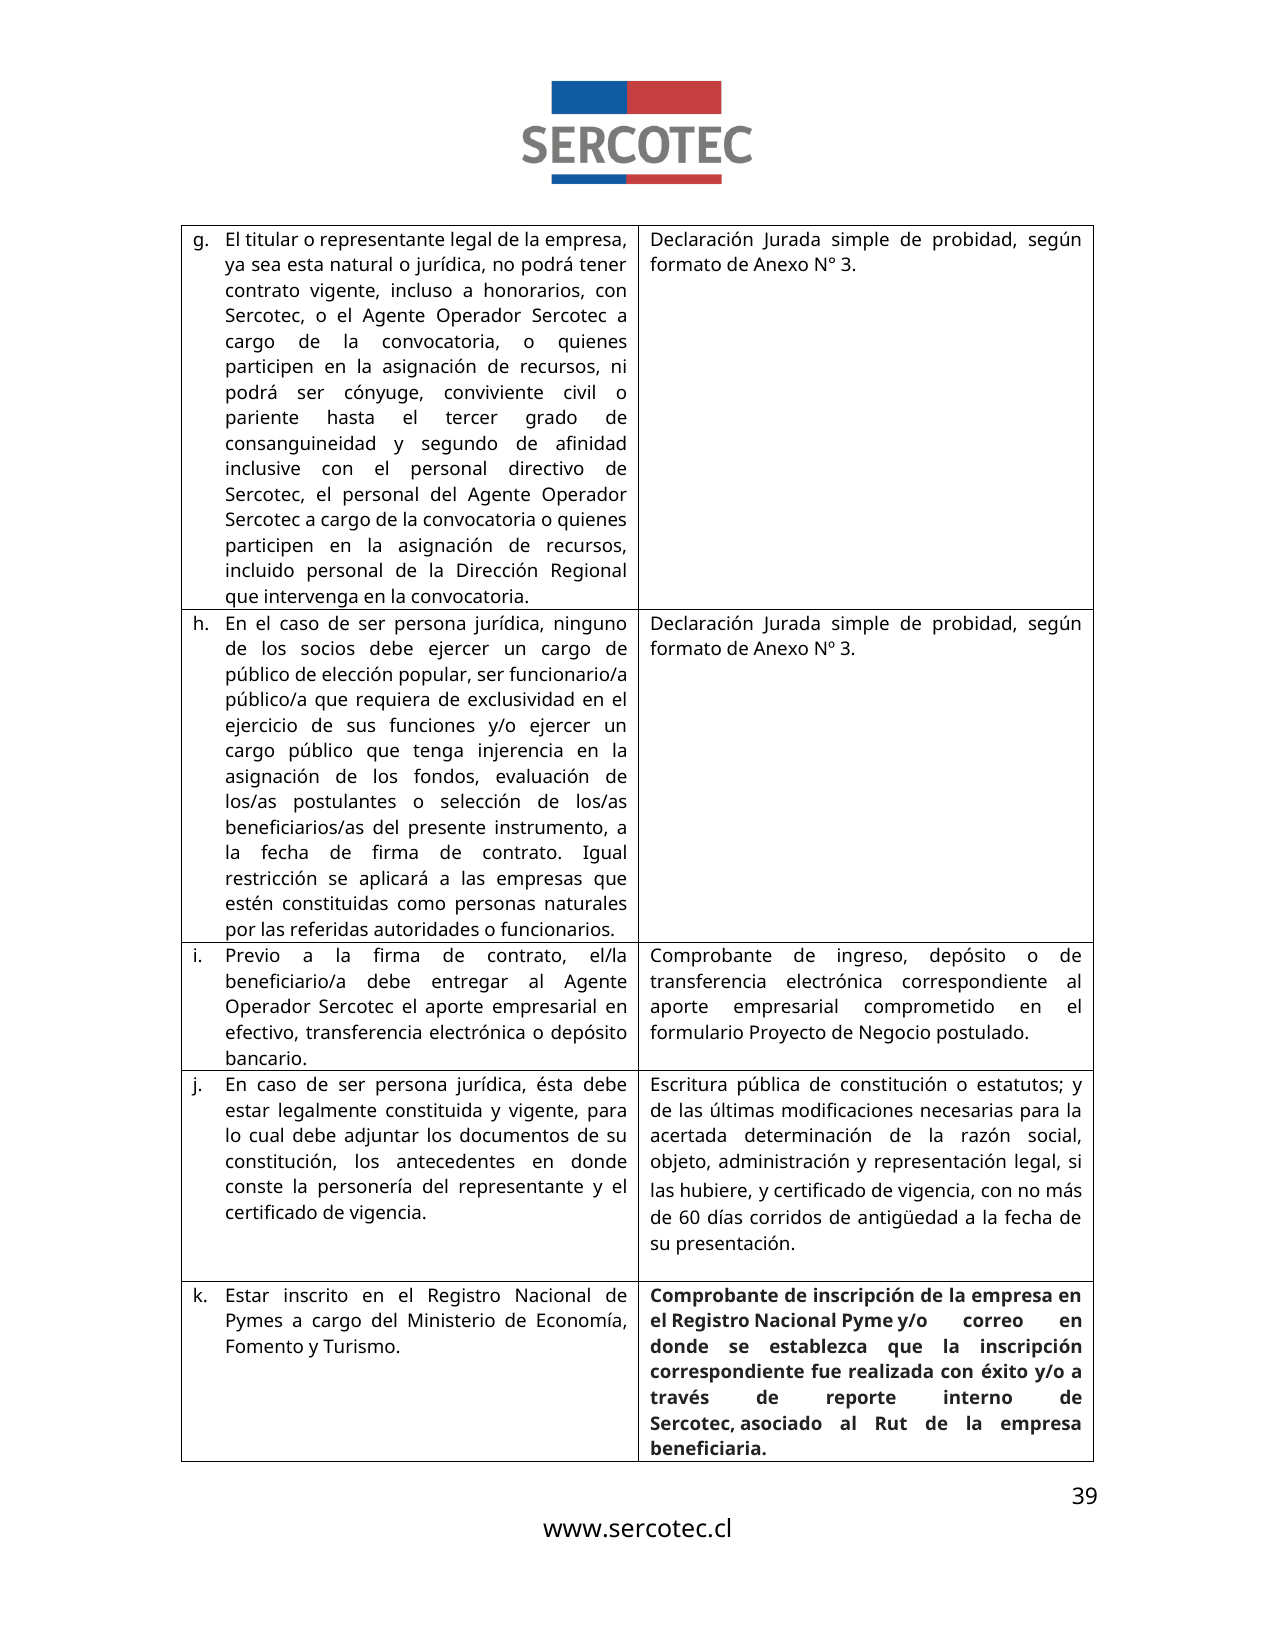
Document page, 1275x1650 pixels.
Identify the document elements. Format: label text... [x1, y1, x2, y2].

table_cell Comprobante de ingreso, depósito o de transferencia electrónica correspondiente al aporte empresarial comprometido en el formulario Proyecto de Negocio postulado. [639, 943, 1093, 1070]
table_cell El titular o representante legal de la empresa, ya sea esta natural o jurídica, no podrá tener contrato vigente, incluso a honorarios, con Sercotec, o el Agente Operador Sercotec a cargo de la convocatoria, o quienes participen en la asignación de recursos, ni podrá ser cónyuge, conviviente civil o pariente hasta el tercer grado de consanguineidad y segundo de afinidad inclusive con el personal directivo de Sercotec, el personal del Agente Operador Sercotec a cargo de la convocatoria o quienes participen en la asignación de recursos, incluido personal de la Dirección Regional que intervenga en la convocatoria. [182, 226, 638, 609]
table_cell En caso de ser persona jurídica, ésta debe estar legalmente constituida y vigente, para lo cual debe adjuntar los documentos de su constitución, los antecedentes en donde conste la personería del representante y el certificado de vigencia. [182, 1071, 638, 1281]
table_cell Declaración Jurada simple de probidad, según formato de Anexo N° 3. [639, 226, 1093, 609]
picture [512, 73, 763, 194]
table_cell Escritura pública de constitución o estatutos; y de las últimas modificaciones necesarias para la acertada determinación de la razón social, objeto, administración y representación legal, si las hubiere, y certificado de vigencia, con no más de 60 días corridos de antigüedad a la fecha de su presentación. [639, 1071, 1093, 1281]
table_cell Previo a la firma de contrato, el/la beneficiario/a debe entregar al Agente Operador Sercotec el aporte empresarial en efectivo, transferencia electrónica o depósito bancario. [182, 943, 638, 1070]
table_cell En el caso de ser persona jurídica, ninguno de los socios debe ejercer un cargo de público de elección popular, ser funcionario/a público/a que requiera de exclusividad en el ejercicio de sus funciones y/o ejercer un cargo público que tenga injerencia en la asignación de los fondos, evaluación de los/as postulantes o selección de los/as beneficiarios/as del presente instrumento, a la fecha de firma de contrato. Igual restricción se aplicará a las empresas que estén constituidas como personas naturales por las referidas autoridades o funcionarios. [182, 610, 638, 942]
table_cell Declaración Jurada simple de probidad, según formato de Anexo Nº 3. [639, 610, 1093, 942]
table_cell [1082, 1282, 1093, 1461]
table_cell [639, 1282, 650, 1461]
table_cell Estar inscrito en el Registro Nacional de Pymes a cargo del Ministerio de Economía, Fomento y Turismo. [182, 1282, 638, 1461]
